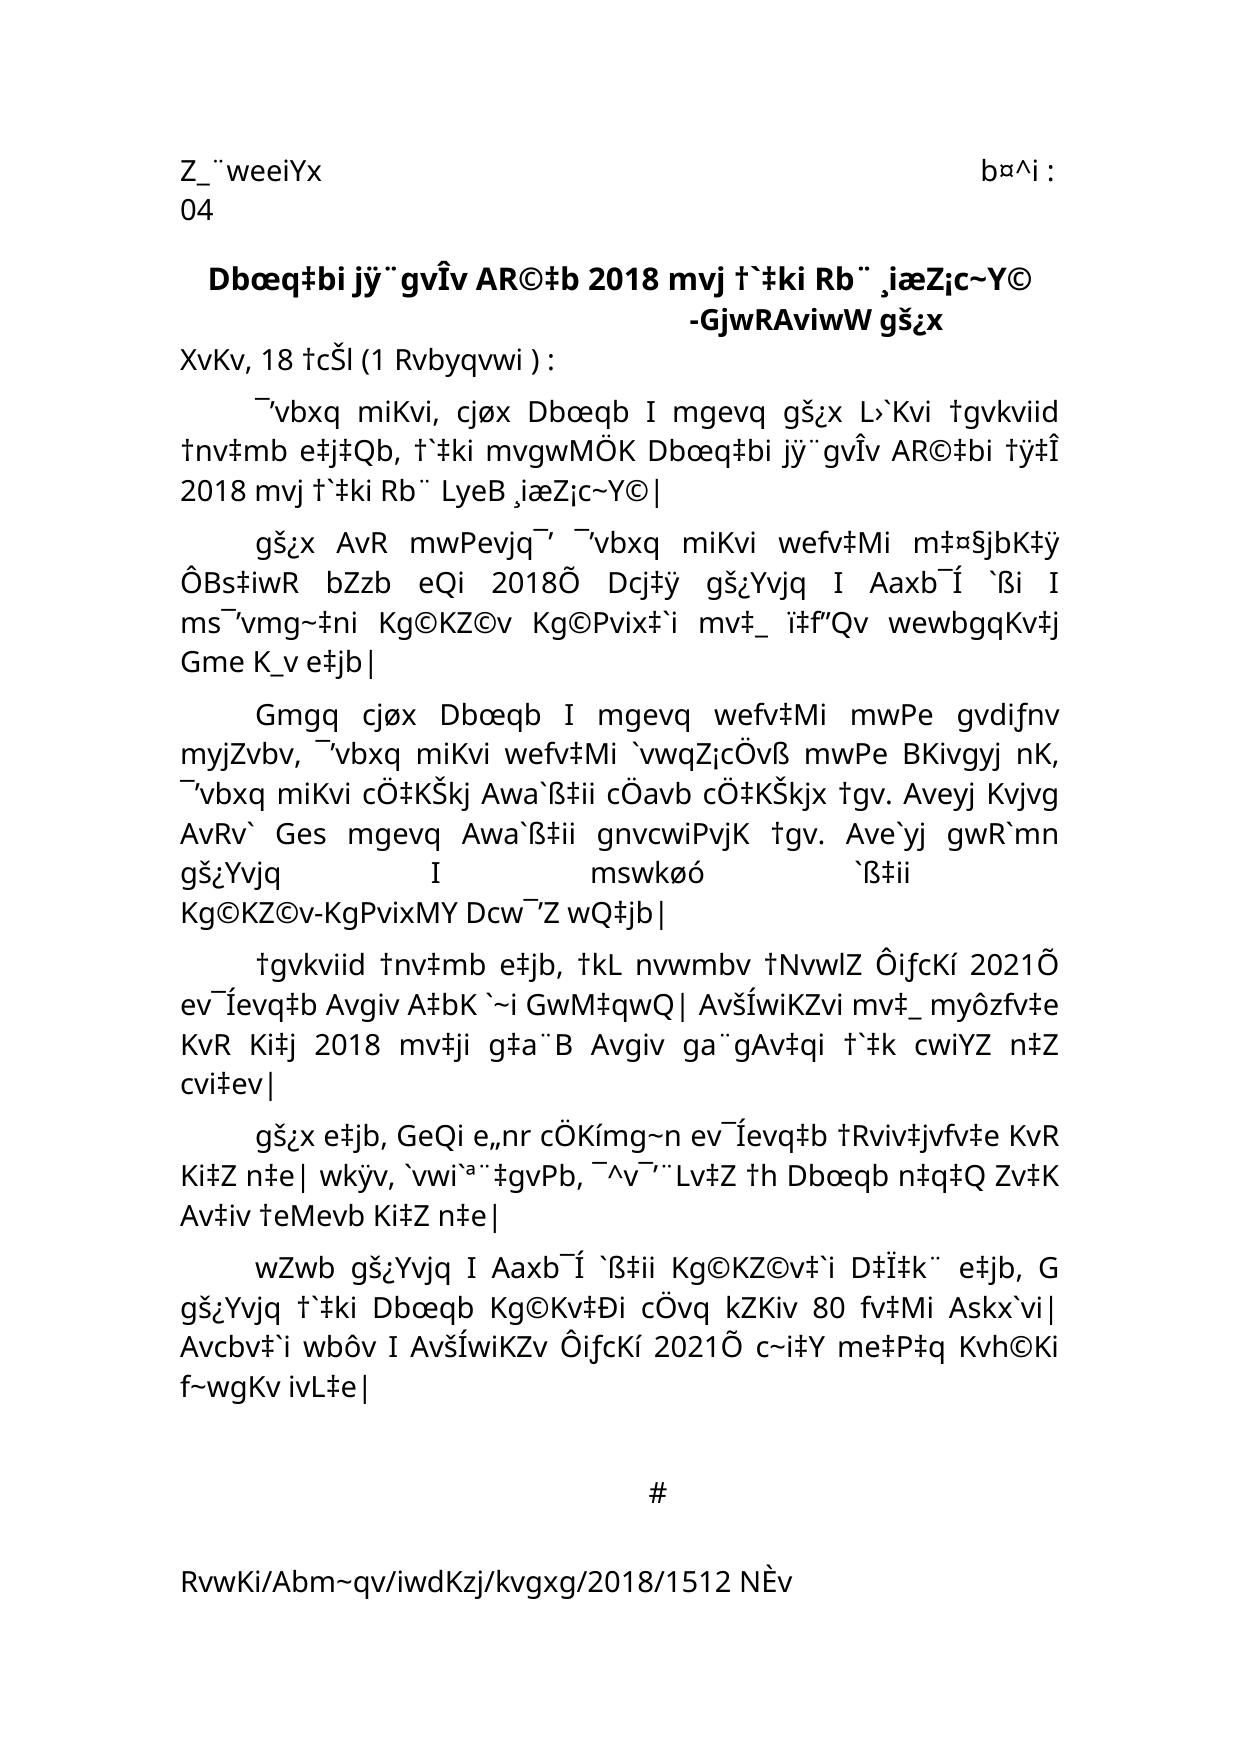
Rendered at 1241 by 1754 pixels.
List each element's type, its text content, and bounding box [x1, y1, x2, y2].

text wZwb gš¿Yvjq I Aaxb¯Í `ß‡ii Kg©KZ©v‡`i D‡Ï‡k¨ e‡jb, G gš¿Yvjq †`‡ki Dbœqb Kg©Kv‡Ði cÖvq kZKiv 80 fv‡Mi Askx`vi| Avcbv‡`i wbôv I AvšÍwiKZv ÔiƒcKí 2021Õ c~i‡Y me‡P‡q Kvh©Ki f~wgKv ivL‡e| [180, 1247, 1060, 1406]
text RvwKi/Abm~qv/iwdKzj/kvgxg/2018/1512 NÈv [180, 1561, 1060, 1601]
text ¯’vbxq miKvi, cjøx Dbœqb I mgevq gš¿x L›`Kvi †gvkviid †nv‡mb e‡j‡Qb, †`‡ki mvgwMÖK Dbœq‡bi jÿ¨gvÎv AR©‡bi †ÿ‡Î 2018 mvj †`‡ki Rb¨ LyeB ¸iæZ¡c~Y©| [180, 391, 1060, 510]
text gš¿x AvR mwPevjq¯’ ¯’vbxq miKvi wefv‡Mi m‡¤§jbK‡ÿ ÔBs‡iwR bZzb eQi 2018Õ Dcj‡ÿ gš¿Yvjq I Aaxb¯Í `ßi I ms¯’vmg~‡ni Kg©KZ©v Kg©Pvix‡`i mv‡_ ï‡f”Qv wewbgqKv‡j Gme K_v e‡jb| [180, 523, 1060, 681]
text Dbœq‡bi jÿ¨gvÎv AR©‡b 2018 mvj †`‡ki Rb¨ ¸iæZ¡c~Y© [180, 257, 1060, 299]
text †gvkviid †nv‡mb e‡jb, †kL nvwmbv †NvwlZ ÔiƒcKí 2021Õ ev¯Íevq‡b Avgiv A‡bK `~i GwM‡qwQ| AvšÍwiKZvi mv‡_ myôzfv‡e KvR Ki‡j 2018 mv‡ji g‡a¨B Avgiv ga¨gAv‡qi †`‡k cwiYZ n‡Z cvi‡ev| [180, 944, 1060, 1103]
title Z_¨weeiYx b¤^i : 04 [180, 150, 1060, 229]
text XvKv, 18 †cŠl (1 Rvbyqvwi ) : [180, 339, 1060, 378]
text -GjwRAviwW gš¿x [180, 299, 1060, 339]
text gš¿x e‡jb, GeQi e„nr cÖKímg~n ev¯Íevq‡b †Rviv‡jvfv‡e KvR Ki‡Z n‡e| wkÿv, `vwi`ª¨‡gvPb, ¯^v¯’¨Lv‡Z †h Dbœqb n‡q‡Q Zv‡K Av‡iv †eMevb Ki‡Z n‡e| [180, 1116, 1060, 1235]
text Gmgq cjøx Dbœqb I mgevq wefv‡Mi mwPe gvdiƒnv myjZvbv, ¯’vbxq miKvi wefv‡Mi `vwqZ¡cÖvß mwPe BKivgyj nK, ¯’vbxq miKvi cÖ‡KŠkj Awa`ß‡ii cÖavb cÖ‡KŠkjx †gv. Aveyj Kvjvg AvRv` Ges mgevq Awa`ß‡ii gnvcwiPvjK †gv. Ave`yj gwR`mn gš¿Yvjq I mswkøó `ß‡ii Kg©KZ©v-KgPvixMY Dcw¯’Z wQ‡jb| [180, 694, 1060, 932]
text # [180, 1472, 1060, 1512]
